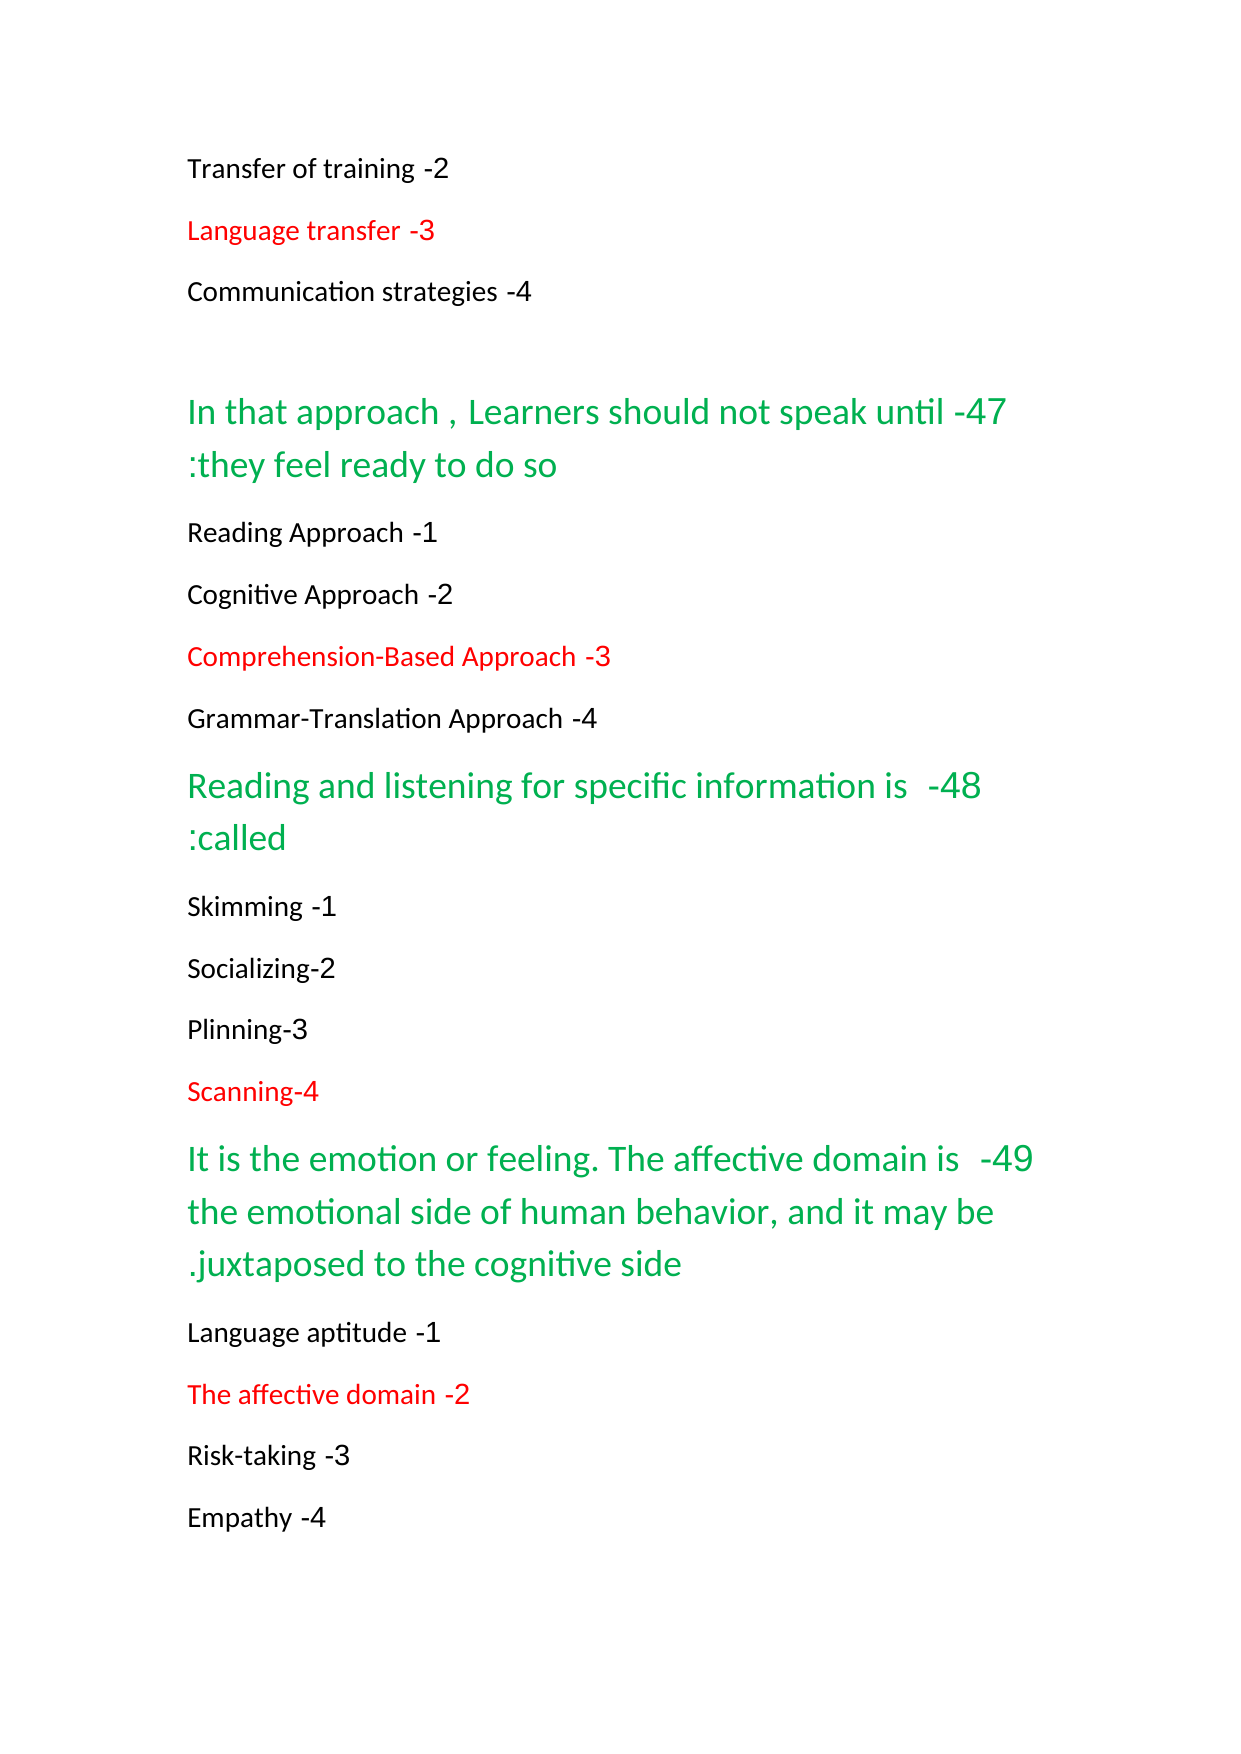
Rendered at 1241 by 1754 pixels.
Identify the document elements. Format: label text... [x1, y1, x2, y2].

text 48- Reading and listening for specific information is called: [187, 762, 1053, 860]
text 1- Reading Approach [187, 514, 1053, 550]
text 2- Cognitive Approach [187, 576, 1053, 612]
text 4- Communication strategies [187, 273, 1015, 309]
text 4-Scanning [187, 1073, 1053, 1109]
text 3- Comprehension-Based Approach [187, 638, 1053, 674]
text 4- Grammar-Translation Approach [187, 700, 1053, 736]
text 3- Risk-taking [187, 1437, 1015, 1473]
text 1- Skimming [187, 888, 1053, 923]
text 2- The affective domain [187, 1376, 1015, 1411]
text 2-Socializing [187, 950, 1053, 985]
text 2- Transfer of training [187, 150, 1015, 186]
text 4- Empathy [187, 1499, 1015, 1535]
text 3-Plinning [187, 1011, 1053, 1047]
text 3- Language transfer [187, 212, 1015, 247]
text 49- It is the emotion or feeling. The affective domain is the emotional side of human behavior, and it may be juxtaposed to the cognitive side. [187, 1135, 1053, 1286]
text 1- Language aptitude [187, 1314, 1015, 1349]
text 47-In that approach , Learners should not speak until they feel ready to do so: [187, 388, 1053, 487]
